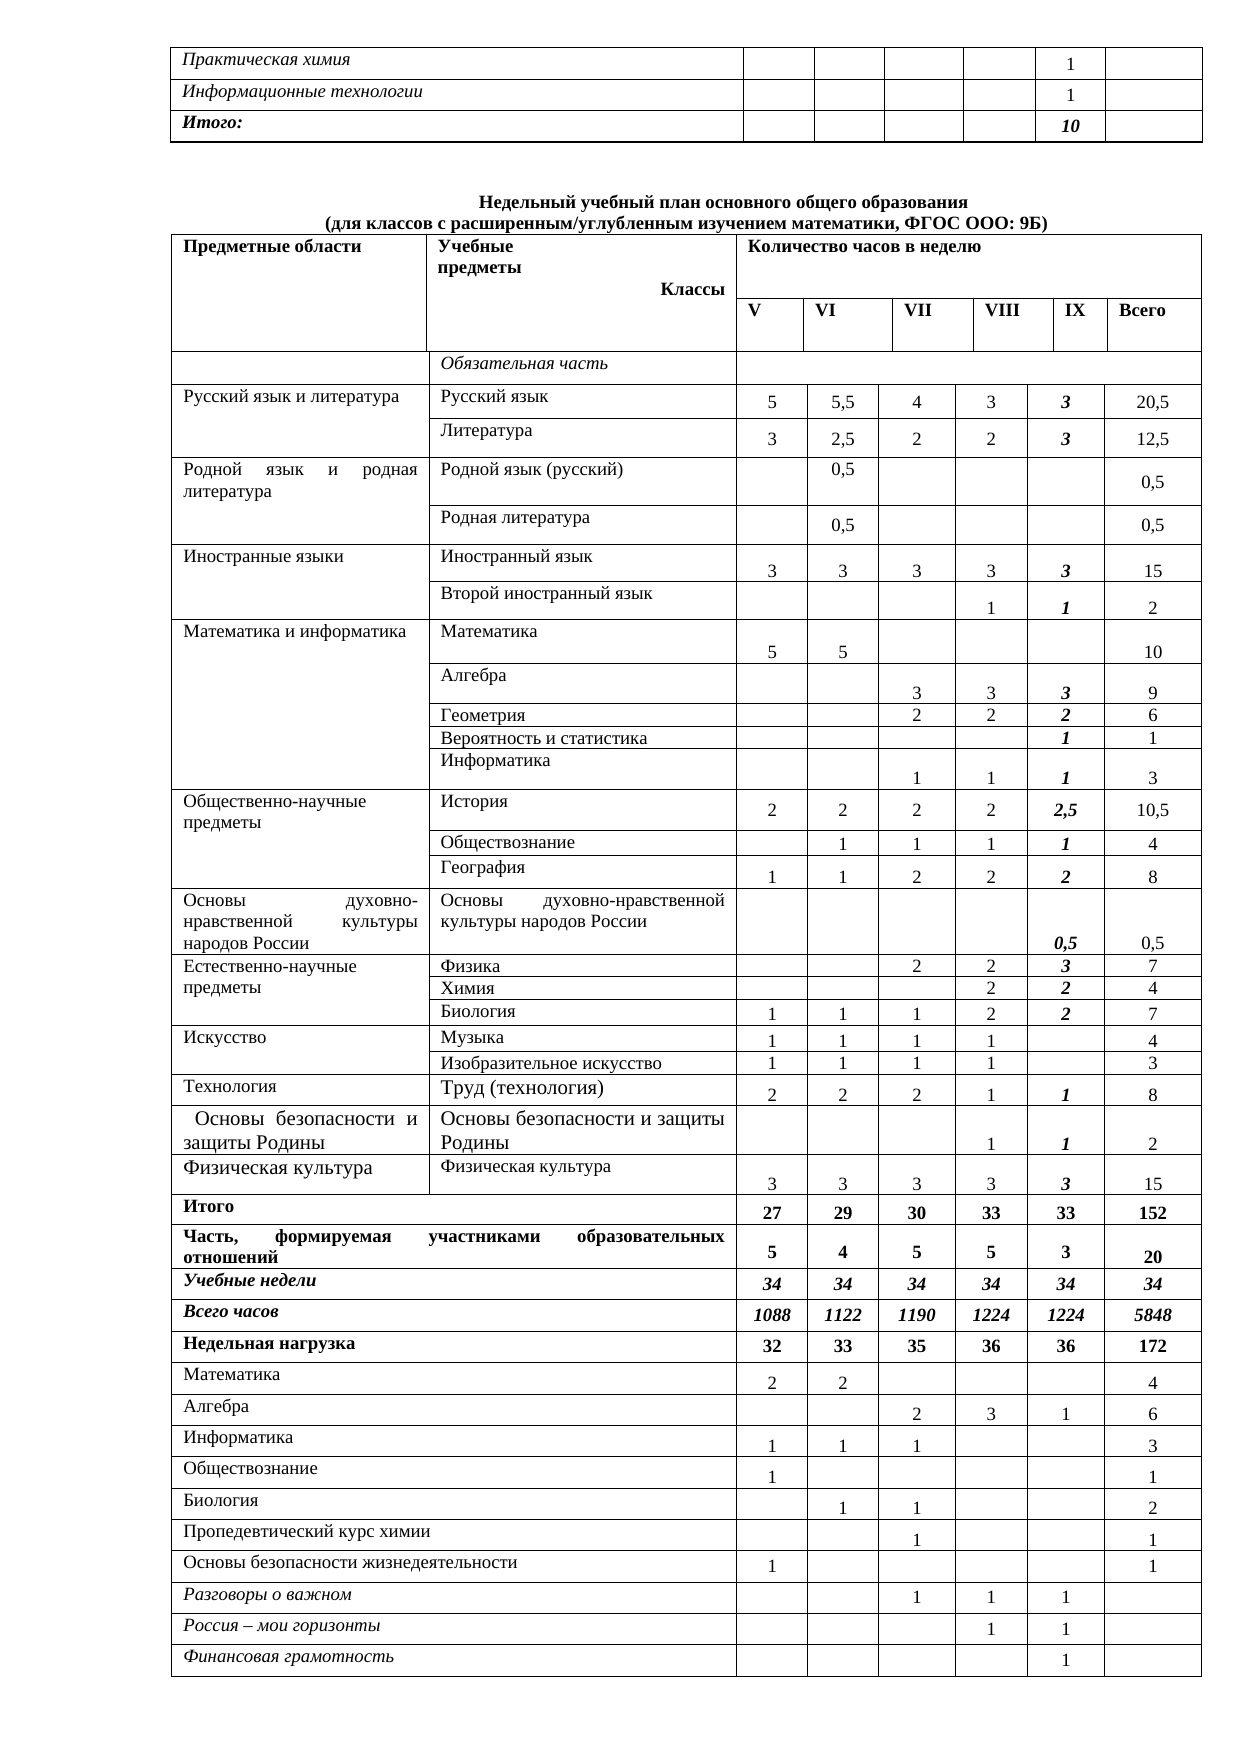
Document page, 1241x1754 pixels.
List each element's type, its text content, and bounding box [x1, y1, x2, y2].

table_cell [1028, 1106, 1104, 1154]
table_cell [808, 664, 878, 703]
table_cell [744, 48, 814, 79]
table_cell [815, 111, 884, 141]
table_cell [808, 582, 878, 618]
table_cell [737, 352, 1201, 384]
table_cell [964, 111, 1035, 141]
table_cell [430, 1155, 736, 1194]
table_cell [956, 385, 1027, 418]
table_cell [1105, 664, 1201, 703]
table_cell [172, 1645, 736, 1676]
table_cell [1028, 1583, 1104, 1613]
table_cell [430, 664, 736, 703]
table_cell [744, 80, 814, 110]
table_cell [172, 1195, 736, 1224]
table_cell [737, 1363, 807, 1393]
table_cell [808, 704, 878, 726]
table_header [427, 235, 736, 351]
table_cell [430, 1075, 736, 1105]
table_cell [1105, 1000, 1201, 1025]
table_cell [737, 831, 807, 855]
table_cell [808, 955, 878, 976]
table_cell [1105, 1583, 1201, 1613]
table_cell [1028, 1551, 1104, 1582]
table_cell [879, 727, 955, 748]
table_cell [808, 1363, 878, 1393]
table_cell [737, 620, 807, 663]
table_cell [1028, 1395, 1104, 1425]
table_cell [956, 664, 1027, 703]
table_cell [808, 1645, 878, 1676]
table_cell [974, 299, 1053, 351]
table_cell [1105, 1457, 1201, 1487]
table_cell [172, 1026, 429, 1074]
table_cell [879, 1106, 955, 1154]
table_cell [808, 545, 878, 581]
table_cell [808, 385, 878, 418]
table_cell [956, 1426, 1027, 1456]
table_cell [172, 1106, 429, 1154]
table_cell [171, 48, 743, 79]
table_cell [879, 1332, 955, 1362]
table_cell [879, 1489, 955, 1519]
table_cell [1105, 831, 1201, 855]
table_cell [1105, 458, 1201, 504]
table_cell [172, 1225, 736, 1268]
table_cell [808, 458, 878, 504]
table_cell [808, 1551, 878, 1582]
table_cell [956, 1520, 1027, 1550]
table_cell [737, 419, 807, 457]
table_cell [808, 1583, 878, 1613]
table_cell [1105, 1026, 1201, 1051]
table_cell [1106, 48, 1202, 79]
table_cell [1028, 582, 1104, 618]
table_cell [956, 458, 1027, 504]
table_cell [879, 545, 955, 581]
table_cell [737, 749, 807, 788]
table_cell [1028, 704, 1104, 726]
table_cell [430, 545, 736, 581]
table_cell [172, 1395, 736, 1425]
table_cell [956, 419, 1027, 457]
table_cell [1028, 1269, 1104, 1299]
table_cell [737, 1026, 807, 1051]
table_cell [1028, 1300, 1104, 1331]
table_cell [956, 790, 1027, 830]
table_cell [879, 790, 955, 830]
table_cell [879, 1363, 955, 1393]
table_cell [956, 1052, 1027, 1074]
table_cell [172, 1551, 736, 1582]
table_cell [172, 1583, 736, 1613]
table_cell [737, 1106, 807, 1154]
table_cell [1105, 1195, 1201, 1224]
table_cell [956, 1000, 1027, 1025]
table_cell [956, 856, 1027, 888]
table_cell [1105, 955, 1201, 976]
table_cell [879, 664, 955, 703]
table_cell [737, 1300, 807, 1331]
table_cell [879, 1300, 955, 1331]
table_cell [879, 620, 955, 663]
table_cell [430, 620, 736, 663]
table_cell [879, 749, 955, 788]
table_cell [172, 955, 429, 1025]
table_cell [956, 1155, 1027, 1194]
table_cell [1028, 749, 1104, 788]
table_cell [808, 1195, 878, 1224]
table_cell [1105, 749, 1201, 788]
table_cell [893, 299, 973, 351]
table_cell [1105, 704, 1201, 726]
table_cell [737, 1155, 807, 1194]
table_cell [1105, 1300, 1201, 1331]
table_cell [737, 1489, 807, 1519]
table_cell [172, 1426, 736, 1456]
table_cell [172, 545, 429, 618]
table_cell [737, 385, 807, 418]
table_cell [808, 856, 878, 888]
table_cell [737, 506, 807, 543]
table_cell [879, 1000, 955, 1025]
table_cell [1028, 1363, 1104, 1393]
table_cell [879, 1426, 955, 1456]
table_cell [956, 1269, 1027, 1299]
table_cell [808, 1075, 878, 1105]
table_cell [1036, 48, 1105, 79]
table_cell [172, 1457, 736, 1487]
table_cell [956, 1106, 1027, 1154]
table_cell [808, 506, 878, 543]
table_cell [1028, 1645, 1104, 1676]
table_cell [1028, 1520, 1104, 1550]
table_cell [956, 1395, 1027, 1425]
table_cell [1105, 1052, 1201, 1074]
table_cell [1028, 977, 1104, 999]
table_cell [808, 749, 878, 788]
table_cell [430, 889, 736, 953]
text (для классов с расширенным/углубленным изучением математики, ФГОС ООО: 9Б) [192, 212, 1181, 234]
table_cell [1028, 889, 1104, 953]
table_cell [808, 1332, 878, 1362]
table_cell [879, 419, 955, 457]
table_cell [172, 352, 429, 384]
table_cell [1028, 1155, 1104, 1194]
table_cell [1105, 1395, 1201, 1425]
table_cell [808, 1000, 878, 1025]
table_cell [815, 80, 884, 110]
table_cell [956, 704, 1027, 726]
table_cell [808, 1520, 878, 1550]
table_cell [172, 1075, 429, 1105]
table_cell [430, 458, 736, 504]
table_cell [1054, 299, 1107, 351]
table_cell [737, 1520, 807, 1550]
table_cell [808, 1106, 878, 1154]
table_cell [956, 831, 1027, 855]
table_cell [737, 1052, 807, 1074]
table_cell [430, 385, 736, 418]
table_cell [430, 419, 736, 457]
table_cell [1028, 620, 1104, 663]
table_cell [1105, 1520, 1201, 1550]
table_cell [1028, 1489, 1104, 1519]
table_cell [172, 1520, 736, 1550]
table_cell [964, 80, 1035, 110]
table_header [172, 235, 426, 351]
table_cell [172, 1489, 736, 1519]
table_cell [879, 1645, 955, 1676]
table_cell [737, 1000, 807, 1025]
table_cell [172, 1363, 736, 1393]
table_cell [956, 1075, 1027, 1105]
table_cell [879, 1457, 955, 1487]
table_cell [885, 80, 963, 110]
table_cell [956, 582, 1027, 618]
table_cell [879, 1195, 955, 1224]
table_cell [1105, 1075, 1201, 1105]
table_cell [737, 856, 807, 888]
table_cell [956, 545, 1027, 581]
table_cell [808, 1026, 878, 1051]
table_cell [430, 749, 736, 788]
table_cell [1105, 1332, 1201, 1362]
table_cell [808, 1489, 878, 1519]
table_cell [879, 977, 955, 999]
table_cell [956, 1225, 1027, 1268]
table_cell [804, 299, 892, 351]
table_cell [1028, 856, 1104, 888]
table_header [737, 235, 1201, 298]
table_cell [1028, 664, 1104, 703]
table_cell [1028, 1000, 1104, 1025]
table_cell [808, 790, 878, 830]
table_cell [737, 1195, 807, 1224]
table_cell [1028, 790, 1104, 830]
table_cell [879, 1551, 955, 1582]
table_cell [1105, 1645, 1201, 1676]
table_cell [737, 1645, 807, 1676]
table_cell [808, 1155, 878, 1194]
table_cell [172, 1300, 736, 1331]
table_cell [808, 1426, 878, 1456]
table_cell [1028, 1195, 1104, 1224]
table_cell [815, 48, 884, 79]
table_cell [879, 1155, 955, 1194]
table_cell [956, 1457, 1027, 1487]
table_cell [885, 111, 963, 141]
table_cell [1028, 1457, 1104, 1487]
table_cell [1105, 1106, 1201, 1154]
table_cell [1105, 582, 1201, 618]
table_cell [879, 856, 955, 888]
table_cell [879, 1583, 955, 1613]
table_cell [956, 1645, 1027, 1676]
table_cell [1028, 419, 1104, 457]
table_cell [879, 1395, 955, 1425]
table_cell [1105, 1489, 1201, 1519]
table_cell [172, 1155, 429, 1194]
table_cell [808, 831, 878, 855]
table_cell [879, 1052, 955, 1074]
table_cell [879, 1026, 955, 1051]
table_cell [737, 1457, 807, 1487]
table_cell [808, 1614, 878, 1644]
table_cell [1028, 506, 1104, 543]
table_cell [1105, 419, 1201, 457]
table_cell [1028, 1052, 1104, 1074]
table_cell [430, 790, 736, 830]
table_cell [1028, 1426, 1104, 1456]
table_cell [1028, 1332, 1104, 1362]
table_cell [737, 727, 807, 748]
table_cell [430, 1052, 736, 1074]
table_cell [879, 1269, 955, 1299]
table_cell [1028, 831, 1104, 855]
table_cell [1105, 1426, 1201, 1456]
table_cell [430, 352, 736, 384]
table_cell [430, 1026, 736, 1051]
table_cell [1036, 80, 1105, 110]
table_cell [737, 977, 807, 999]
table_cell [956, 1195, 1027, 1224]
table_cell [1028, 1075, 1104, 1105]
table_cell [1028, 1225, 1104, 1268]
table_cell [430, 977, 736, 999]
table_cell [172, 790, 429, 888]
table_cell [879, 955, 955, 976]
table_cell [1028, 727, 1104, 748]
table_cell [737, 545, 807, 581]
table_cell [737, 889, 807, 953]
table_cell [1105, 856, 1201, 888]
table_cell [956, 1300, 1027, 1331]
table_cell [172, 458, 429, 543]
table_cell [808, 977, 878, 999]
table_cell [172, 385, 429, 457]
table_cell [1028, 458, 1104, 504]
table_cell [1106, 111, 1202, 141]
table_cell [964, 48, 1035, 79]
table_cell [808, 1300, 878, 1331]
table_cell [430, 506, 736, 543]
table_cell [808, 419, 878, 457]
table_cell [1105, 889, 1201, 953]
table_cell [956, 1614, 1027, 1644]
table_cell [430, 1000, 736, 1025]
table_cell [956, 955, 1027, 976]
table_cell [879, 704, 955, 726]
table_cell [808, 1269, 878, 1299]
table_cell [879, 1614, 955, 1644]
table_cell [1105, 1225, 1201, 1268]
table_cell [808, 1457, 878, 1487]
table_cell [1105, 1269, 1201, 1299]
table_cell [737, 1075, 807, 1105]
text Недельный учебный план основного общего образования [192, 191, 1181, 212]
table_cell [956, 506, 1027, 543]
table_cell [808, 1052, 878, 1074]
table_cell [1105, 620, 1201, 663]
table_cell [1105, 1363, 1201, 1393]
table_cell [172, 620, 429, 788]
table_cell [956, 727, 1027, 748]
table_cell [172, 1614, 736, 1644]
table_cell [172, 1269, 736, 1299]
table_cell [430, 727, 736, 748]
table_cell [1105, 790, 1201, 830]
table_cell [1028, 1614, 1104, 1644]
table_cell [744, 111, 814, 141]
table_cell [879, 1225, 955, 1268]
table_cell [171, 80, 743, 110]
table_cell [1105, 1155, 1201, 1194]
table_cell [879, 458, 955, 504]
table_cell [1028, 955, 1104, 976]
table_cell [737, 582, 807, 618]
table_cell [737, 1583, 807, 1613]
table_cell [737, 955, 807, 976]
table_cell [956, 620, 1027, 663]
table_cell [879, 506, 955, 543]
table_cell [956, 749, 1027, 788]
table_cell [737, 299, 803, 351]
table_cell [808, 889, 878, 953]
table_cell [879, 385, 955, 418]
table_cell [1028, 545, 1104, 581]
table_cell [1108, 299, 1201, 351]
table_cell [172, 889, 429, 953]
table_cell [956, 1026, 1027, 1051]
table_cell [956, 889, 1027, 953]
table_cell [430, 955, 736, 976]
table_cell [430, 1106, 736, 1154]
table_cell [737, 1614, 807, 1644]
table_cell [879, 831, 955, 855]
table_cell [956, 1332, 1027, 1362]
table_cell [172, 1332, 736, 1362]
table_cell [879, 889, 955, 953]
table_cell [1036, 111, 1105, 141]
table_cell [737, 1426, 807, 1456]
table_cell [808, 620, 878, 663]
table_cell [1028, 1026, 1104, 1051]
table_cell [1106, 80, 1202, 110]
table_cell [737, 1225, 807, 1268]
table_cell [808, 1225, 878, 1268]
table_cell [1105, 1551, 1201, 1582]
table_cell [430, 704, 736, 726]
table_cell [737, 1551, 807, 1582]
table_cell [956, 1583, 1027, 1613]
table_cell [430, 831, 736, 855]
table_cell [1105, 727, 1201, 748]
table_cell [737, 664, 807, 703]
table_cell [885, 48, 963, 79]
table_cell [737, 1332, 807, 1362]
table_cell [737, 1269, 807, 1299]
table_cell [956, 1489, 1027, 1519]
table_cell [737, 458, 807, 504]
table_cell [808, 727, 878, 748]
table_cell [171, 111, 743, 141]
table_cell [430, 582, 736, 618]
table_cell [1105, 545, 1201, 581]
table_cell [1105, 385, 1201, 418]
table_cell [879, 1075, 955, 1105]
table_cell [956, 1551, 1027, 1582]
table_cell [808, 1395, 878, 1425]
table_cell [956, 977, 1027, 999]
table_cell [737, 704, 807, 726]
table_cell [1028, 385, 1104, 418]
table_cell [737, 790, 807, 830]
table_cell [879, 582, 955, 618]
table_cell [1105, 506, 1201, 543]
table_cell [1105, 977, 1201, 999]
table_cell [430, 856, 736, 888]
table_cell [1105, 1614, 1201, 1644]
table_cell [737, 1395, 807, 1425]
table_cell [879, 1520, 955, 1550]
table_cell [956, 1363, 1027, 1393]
